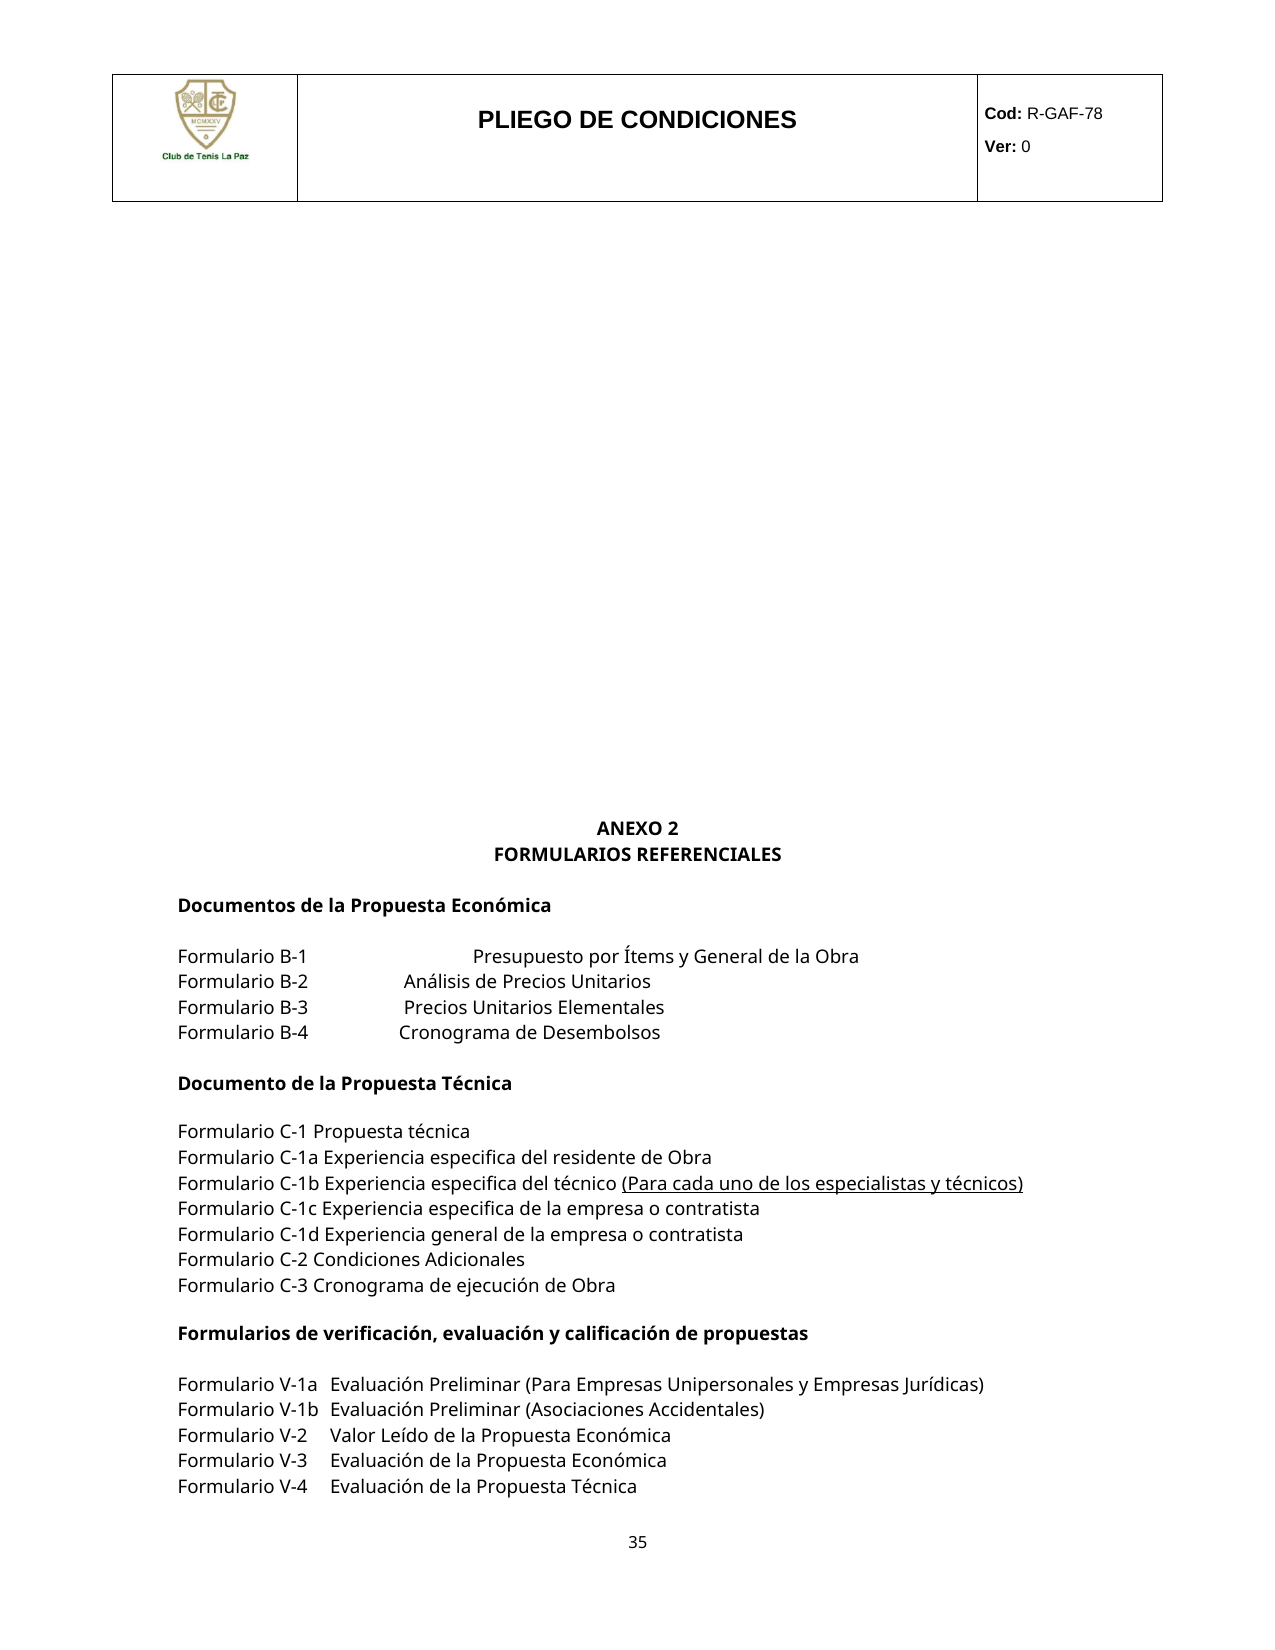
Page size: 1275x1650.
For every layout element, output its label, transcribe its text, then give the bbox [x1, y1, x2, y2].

text Documentos de la Propuesta Económica [177, 892, 1098, 917]
text Formulario C-1c Experiencia especifica de la empresa o contratista [177, 1195, 1098, 1221]
text Formulario C-1d Experiencia general de la empresa o contratista [177, 1221, 1098, 1246]
text Formulario C-2 Condiciones Adicionales [177, 1246, 1098, 1272]
text ANEXO 2 [177, 815, 1098, 841]
text Formularios de verificación, evaluación y calificación de propuestas [177, 1320, 1098, 1346]
text Formulario B-4 Cronograma de Desembolsos [177, 1019, 1098, 1045]
text Formulario V-4 Evaluación de la Propuesta Técnica [177, 1473, 1098, 1499]
text Formulario B-2 Análisis de Precios Unitarios [177, 968, 1098, 994]
text Formulario C-1a Experiencia especifica del residente de Obra [177, 1144, 1098, 1170]
text Formulario B-1 Presupuesto por Ítems y General de la Obra [177, 943, 1098, 968]
text Formulario C-1b Experiencia especifica del técnico (Para cada uno de los especialistas y técnicos) [177, 1170, 1098, 1195]
text Formulario C-1 Propuesta técnica [177, 1119, 1098, 1144]
text FORMULARIOS REFERENCIALES [177, 841, 1098, 866]
text Formulario V-1b Evaluación Preliminar (Asociaciones Accidentales) [177, 1397, 1098, 1422]
text Formulario C-3 Cronograma de ejecución de Obra [177, 1272, 1098, 1297]
text Formulario V-1a Evaluación Preliminar (Para Empresas Unipersonales y Empresas Jurídicas) [177, 1371, 1098, 1397]
text Formulario V-2 Valor Leído de la Propuesta Económica [177, 1422, 1098, 1448]
text Formulario V-3 Evaluación de la Propuesta Económica [177, 1448, 1098, 1473]
text Documento de la Propuesta Técnica [177, 1071, 1098, 1096]
picture [160, 75, 251, 165]
text Formulario B-3 Precios Unitarios Elementales [177, 994, 1098, 1019]
